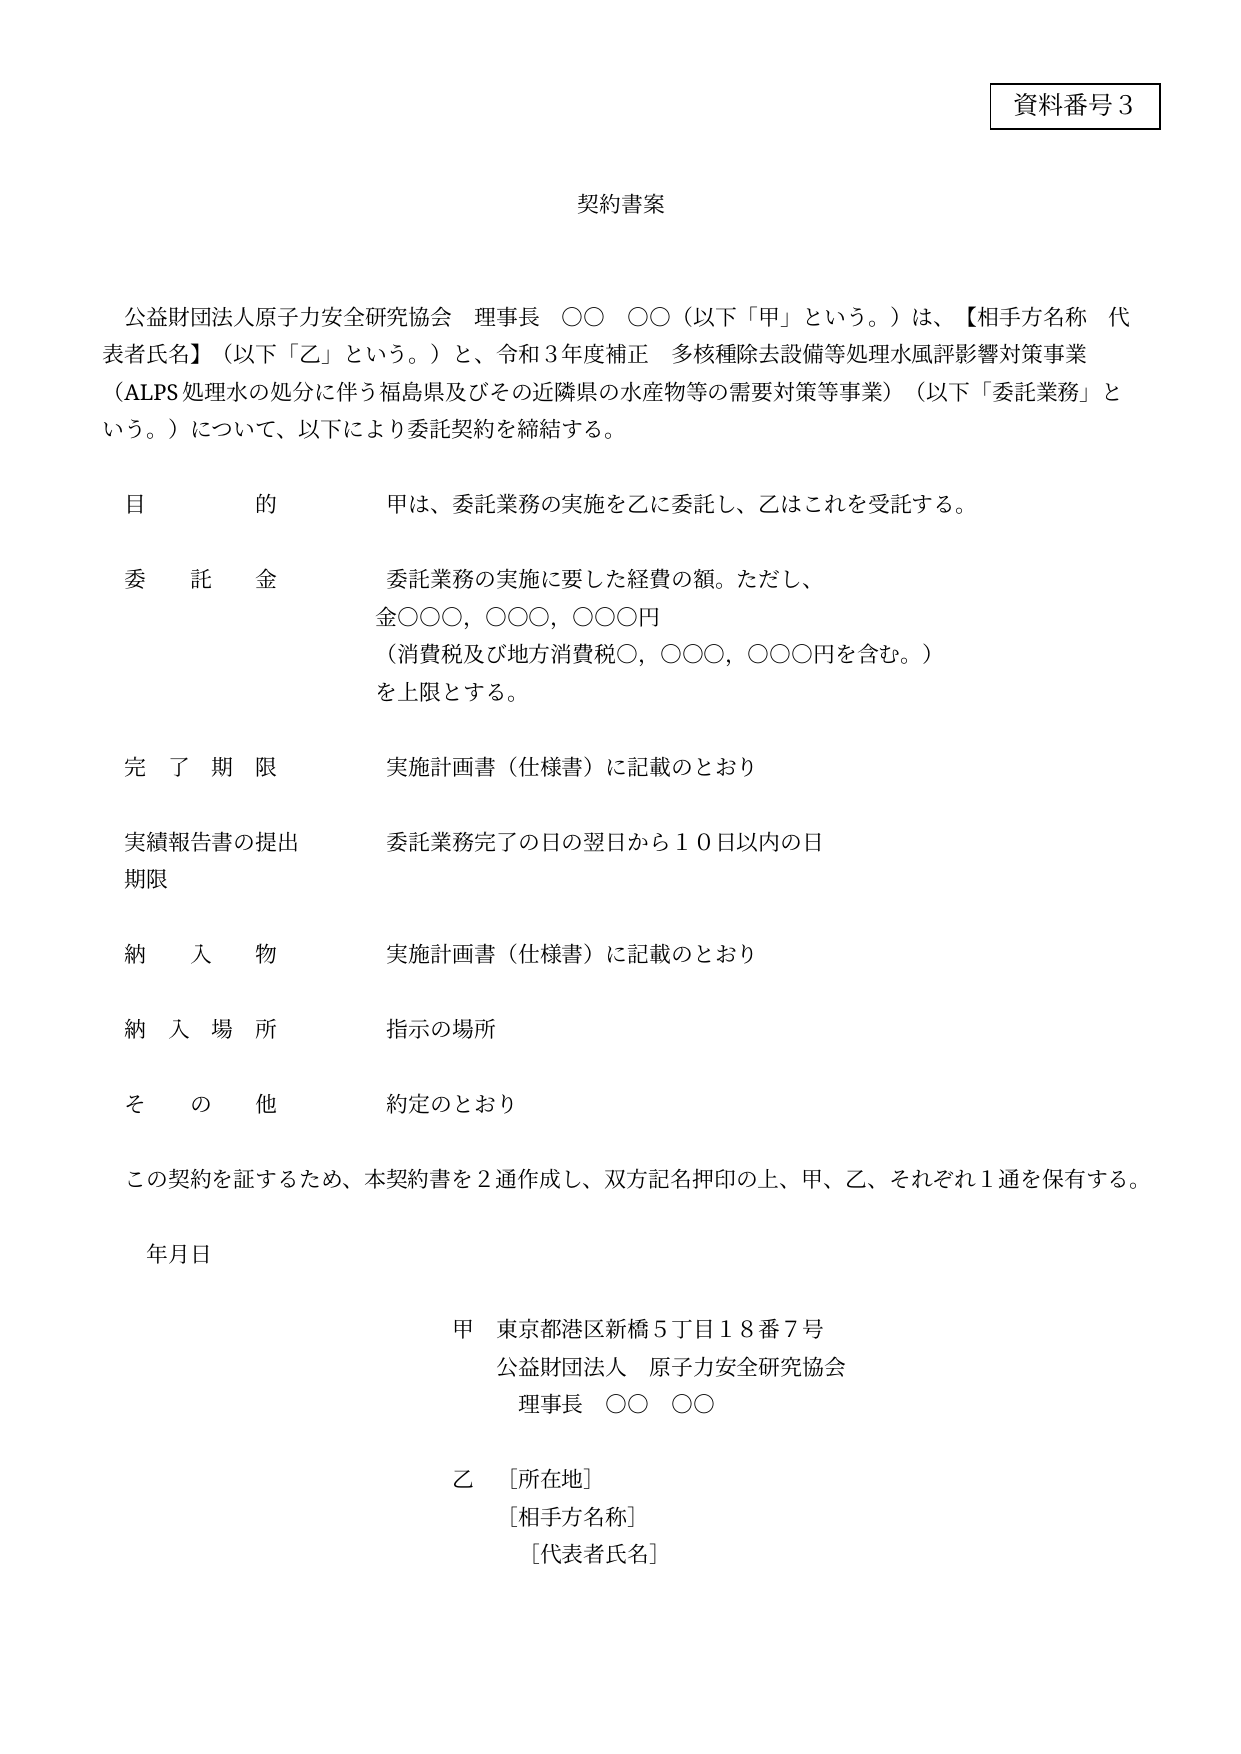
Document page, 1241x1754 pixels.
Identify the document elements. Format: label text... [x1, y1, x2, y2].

text 公益財団法人原子力安全研究協会 理事長 ○○ ○○（以下「甲」という。）は、【相手方名称 代表者氏名】（以下「乙」という。）と、令和３年度補正 多核種除去設備等処理水風評影響対策事業（ALPS処理水の処分に伴う福島県及びその近隣県の水産物等の需要対策等事業）（以下「委託業務」という。）について、以下により委託契約を締結する。 [102, 297, 1140, 447]
text 実績報告書の提出 委託業務完了の日の翌日から１０日以内の日 [102, 822, 1140, 859]
text ［代表者氏名］ [452, 1534, 1140, 1572]
text そ の 他 約定のとおり [102, 1084, 1140, 1122]
text 完 了 期 限 実施計画書（仕様書）に記載のとおり [102, 747, 1140, 784]
text 目 的 甲は、委託業務の実施を乙に委託し、乙はこれを受託する。 [102, 484, 1140, 522]
text 期限 [102, 859, 1140, 897]
text 理事長 ○○ ○○ [452, 1384, 1140, 1422]
text 公益財団法人 原子力安全研究協会 [452, 1347, 1140, 1384]
text 甲 東京都港区新橋５丁目１８番７号 [452, 1309, 1140, 1347]
text 契約書案 [102, 184, 1140, 222]
text 納 入 物 実施計画書（仕様書）に記載のとおり [102, 934, 1140, 972]
text 委 託 金 委託業務の実施に要した経費の額。ただし、 [102, 559, 1140, 597]
text この契約を証するため、本契約書を２通作成し、双方記名押印の上、甲、乙、それぞれ１通を保有する。 [102, 1159, 1140, 1197]
text を上限とする。 [354, 672, 1140, 709]
text ［相手方名称］ [452, 1497, 1140, 1534]
text （消費税及び地方消費税○，○○○，○○○円を含む。） [354, 634, 1140, 672]
text 乙 ［所在地］ [452, 1459, 1140, 1497]
text 金○○○，○○○，○○○円 [354, 597, 1140, 634]
text 年月日 [102, 1234, 1140, 1272]
text 納 入 場 所 指示の場所 [102, 1009, 1140, 1047]
